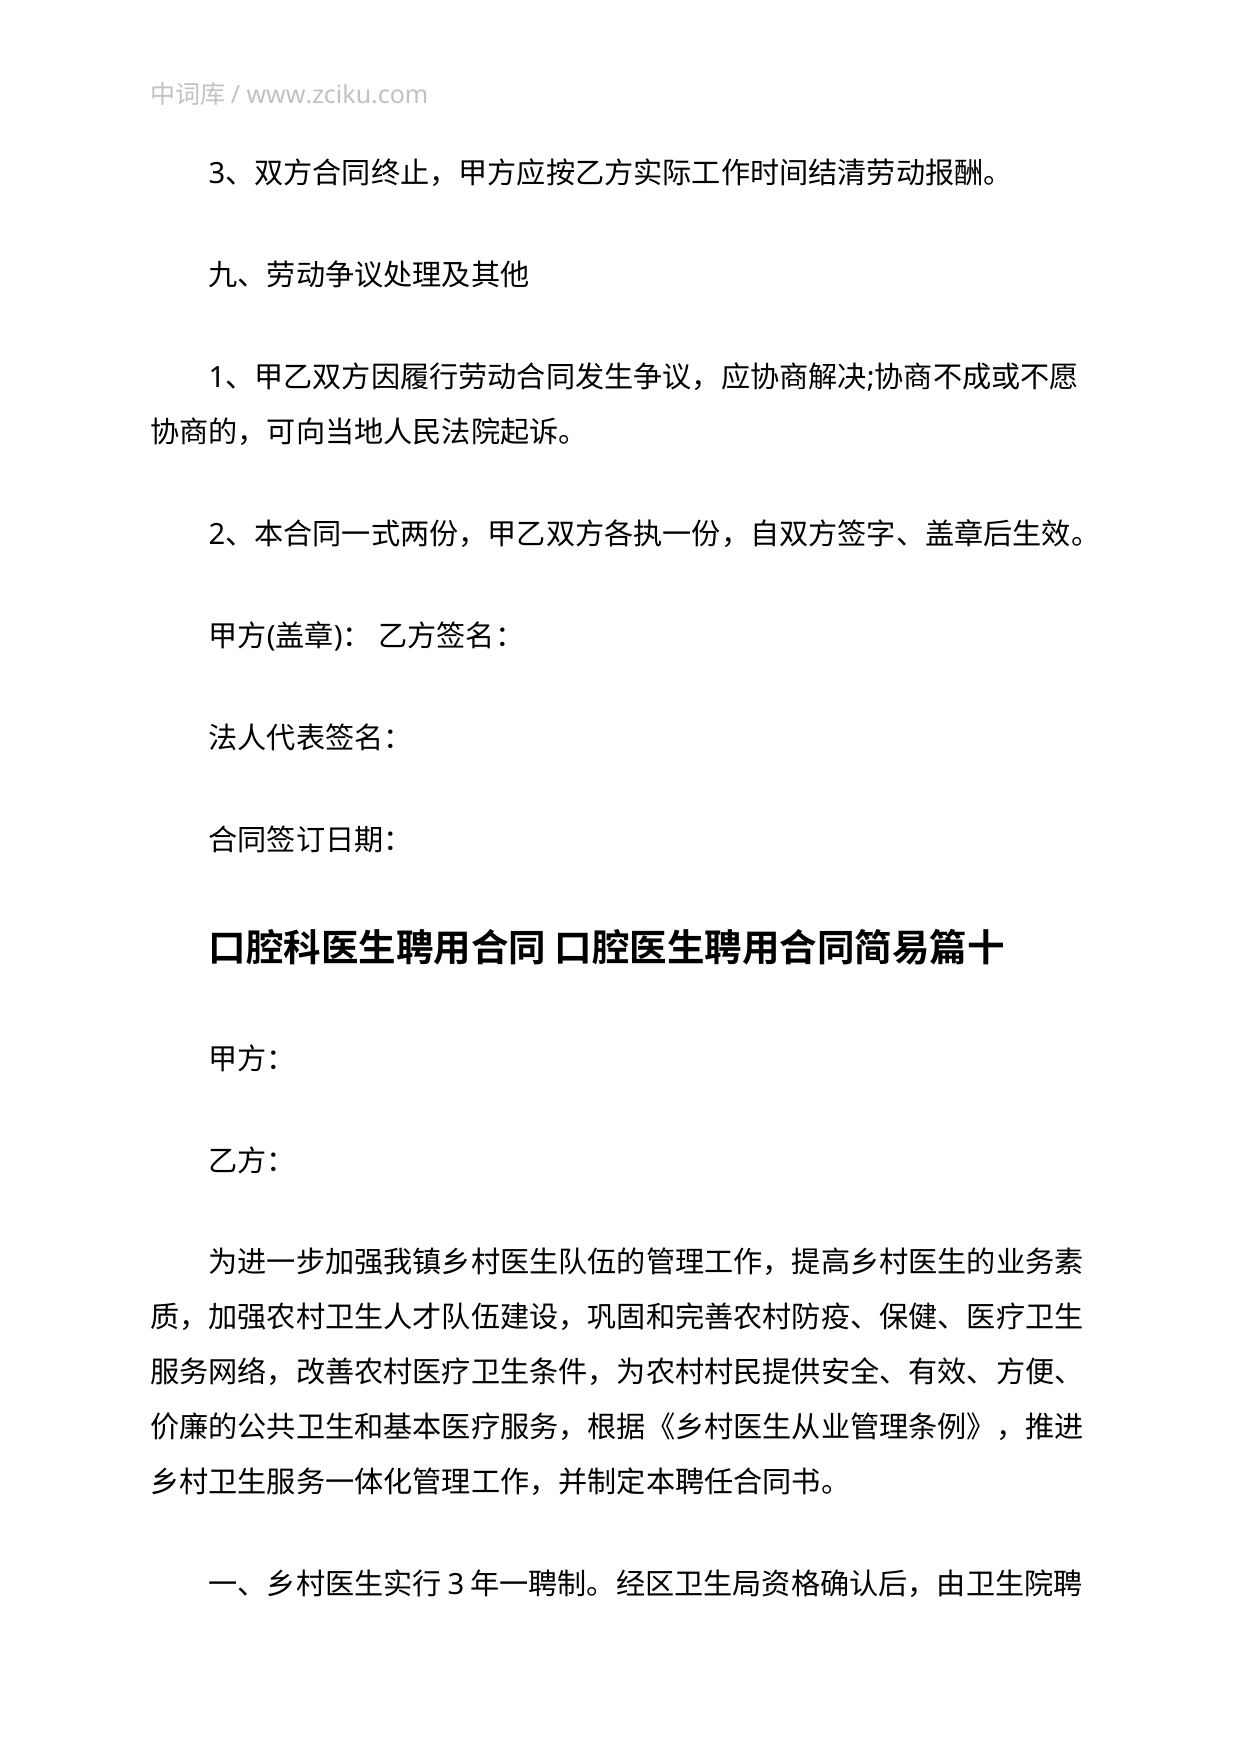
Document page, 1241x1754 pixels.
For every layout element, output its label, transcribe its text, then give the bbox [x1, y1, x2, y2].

text 1、甲乙双方因履行劳动合同发生争议，应协商解决;协商不成或不愿协商的，可向当地人民法院起诉。 [150, 354, 1090, 451]
text 甲方： [150, 1035, 1090, 1078]
text 乙方： [150, 1137, 1090, 1179]
text 口腔科医生聘用合同 口腔医生聘用合同简易篇十 [150, 918, 1090, 972]
text 3、双方合同终止，甲方应按乙方实际工作时间结清劳动报酬。 [150, 150, 1090, 192]
text 为进一步加强我镇乡村医生队伍的管理工作，提高乡村医生的业务素质，加强农村卫生人才队伍建设，巩固和完善农村防疫、保健、医疗卫生服务网络，改善农村医疗卫生条件，为农村村民提供安全、有效、方便、价廉的公共卫生和基本医疗服务，根据《乡村医生从业管理条例》，推进乡村卫生服务一体化管理工作，并制定本聘任合同书。 [150, 1239, 1090, 1501]
text 2、本合同一式两份，甲乙双方各执一份，自双方签字、盖章后生效。 [150, 511, 1090, 553]
text 法人代表签名： [150, 714, 1090, 757]
text 甲方(盖章)： 乙方签名： [150, 612, 1090, 655]
text 九、劳动争议处理及其他 [150, 252, 1090, 294]
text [150, 1560, 1090, 1603]
text 合同签订日期： [150, 816, 1090, 858]
